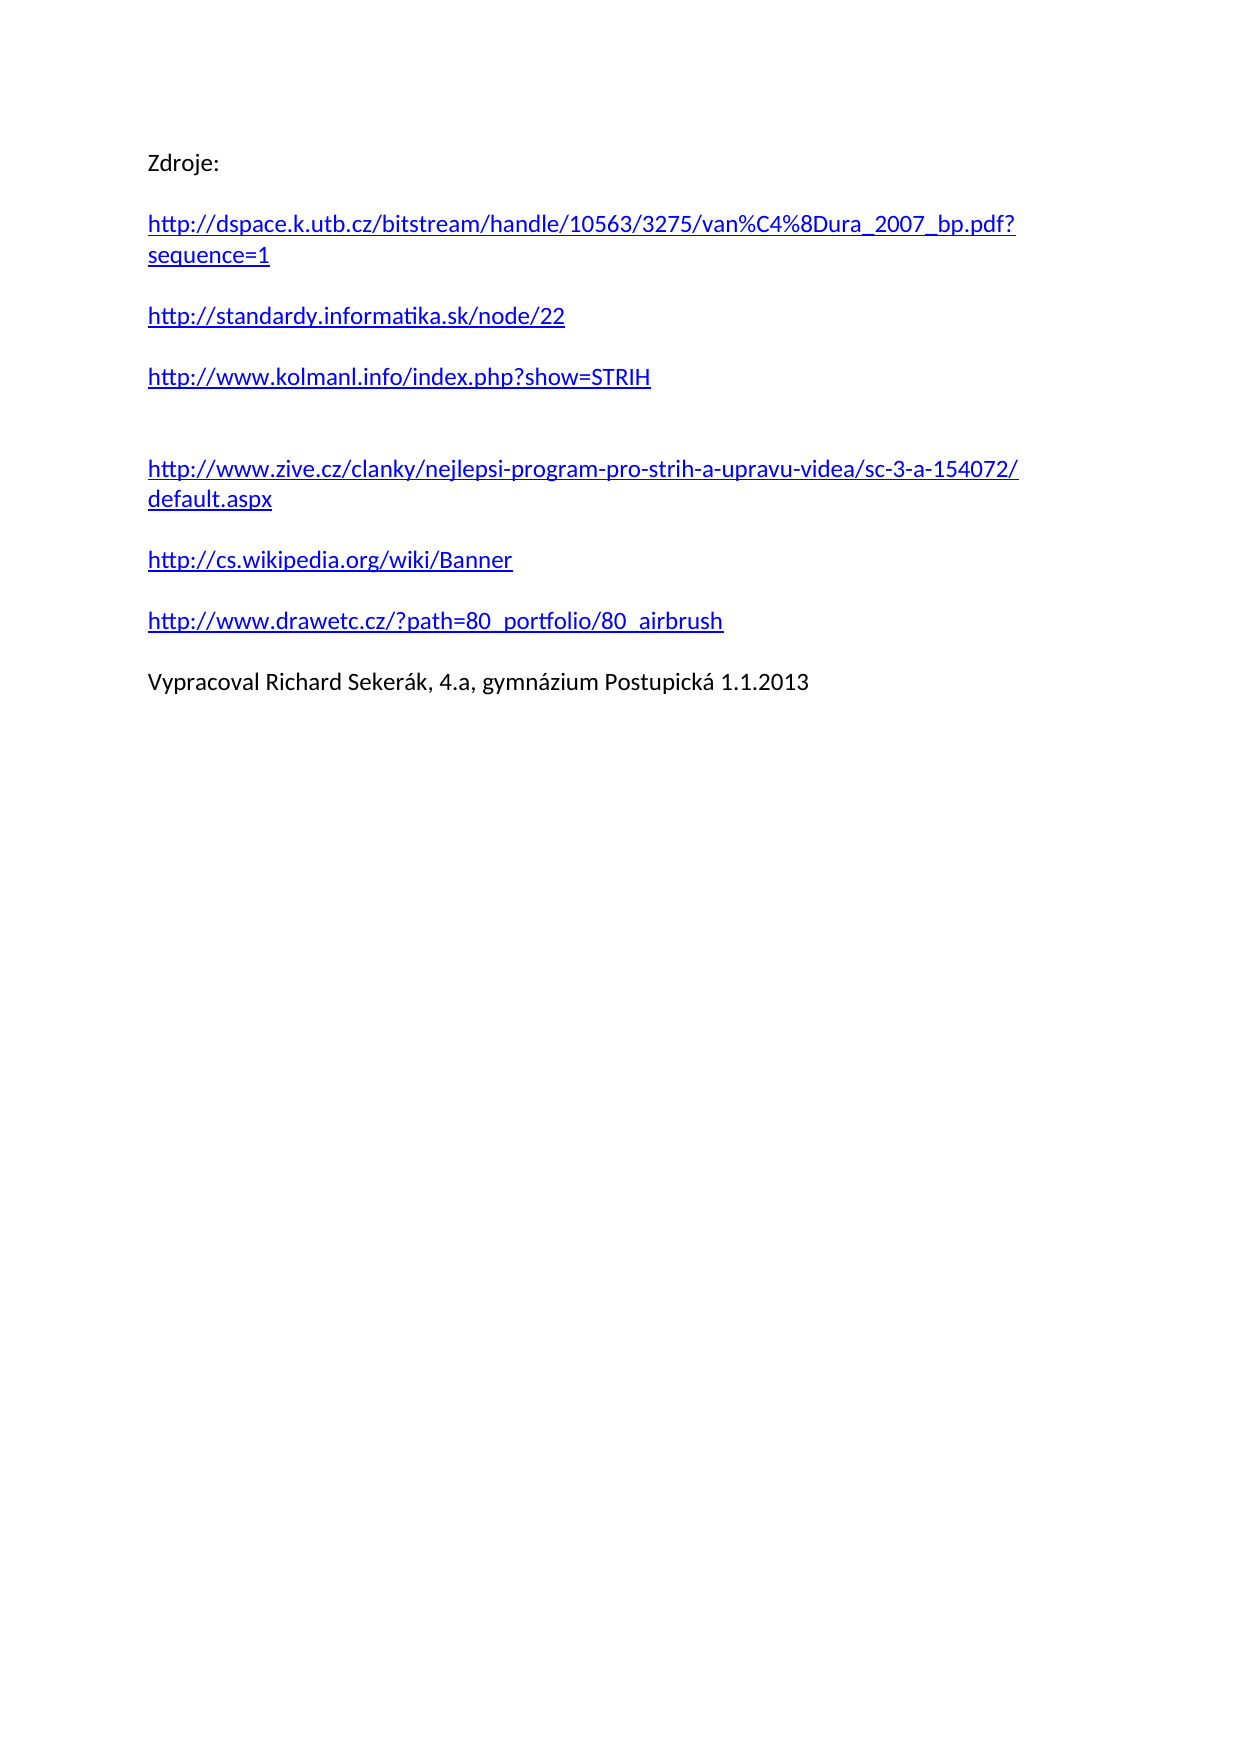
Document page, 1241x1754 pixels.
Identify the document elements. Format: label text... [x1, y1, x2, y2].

text Zdroje: http://dspace.k.utb.cz/bitstream/handle/10563/3275/van%C4%8Dura_2007_bp.pdf?sequence=1 http://standardy.informatika.sk/node/22 http://www.kolmanl.info/index.php?show=STRIH http://www.zive.cz/clanky/nejlepsi-program-pro-strih-a-upravu-videa/sc-3-a-154072/default.aspx http://cs.wikipedia.org/wiki/Banner http://www.drawetc.cz/?path=80_portfolio/80_airbrush [148, 148, 1093, 636]
text Vypracoval Richard Sekerák, 4.a, gymnázium Postupická 1.1.2013 [148, 636, 1093, 697]
